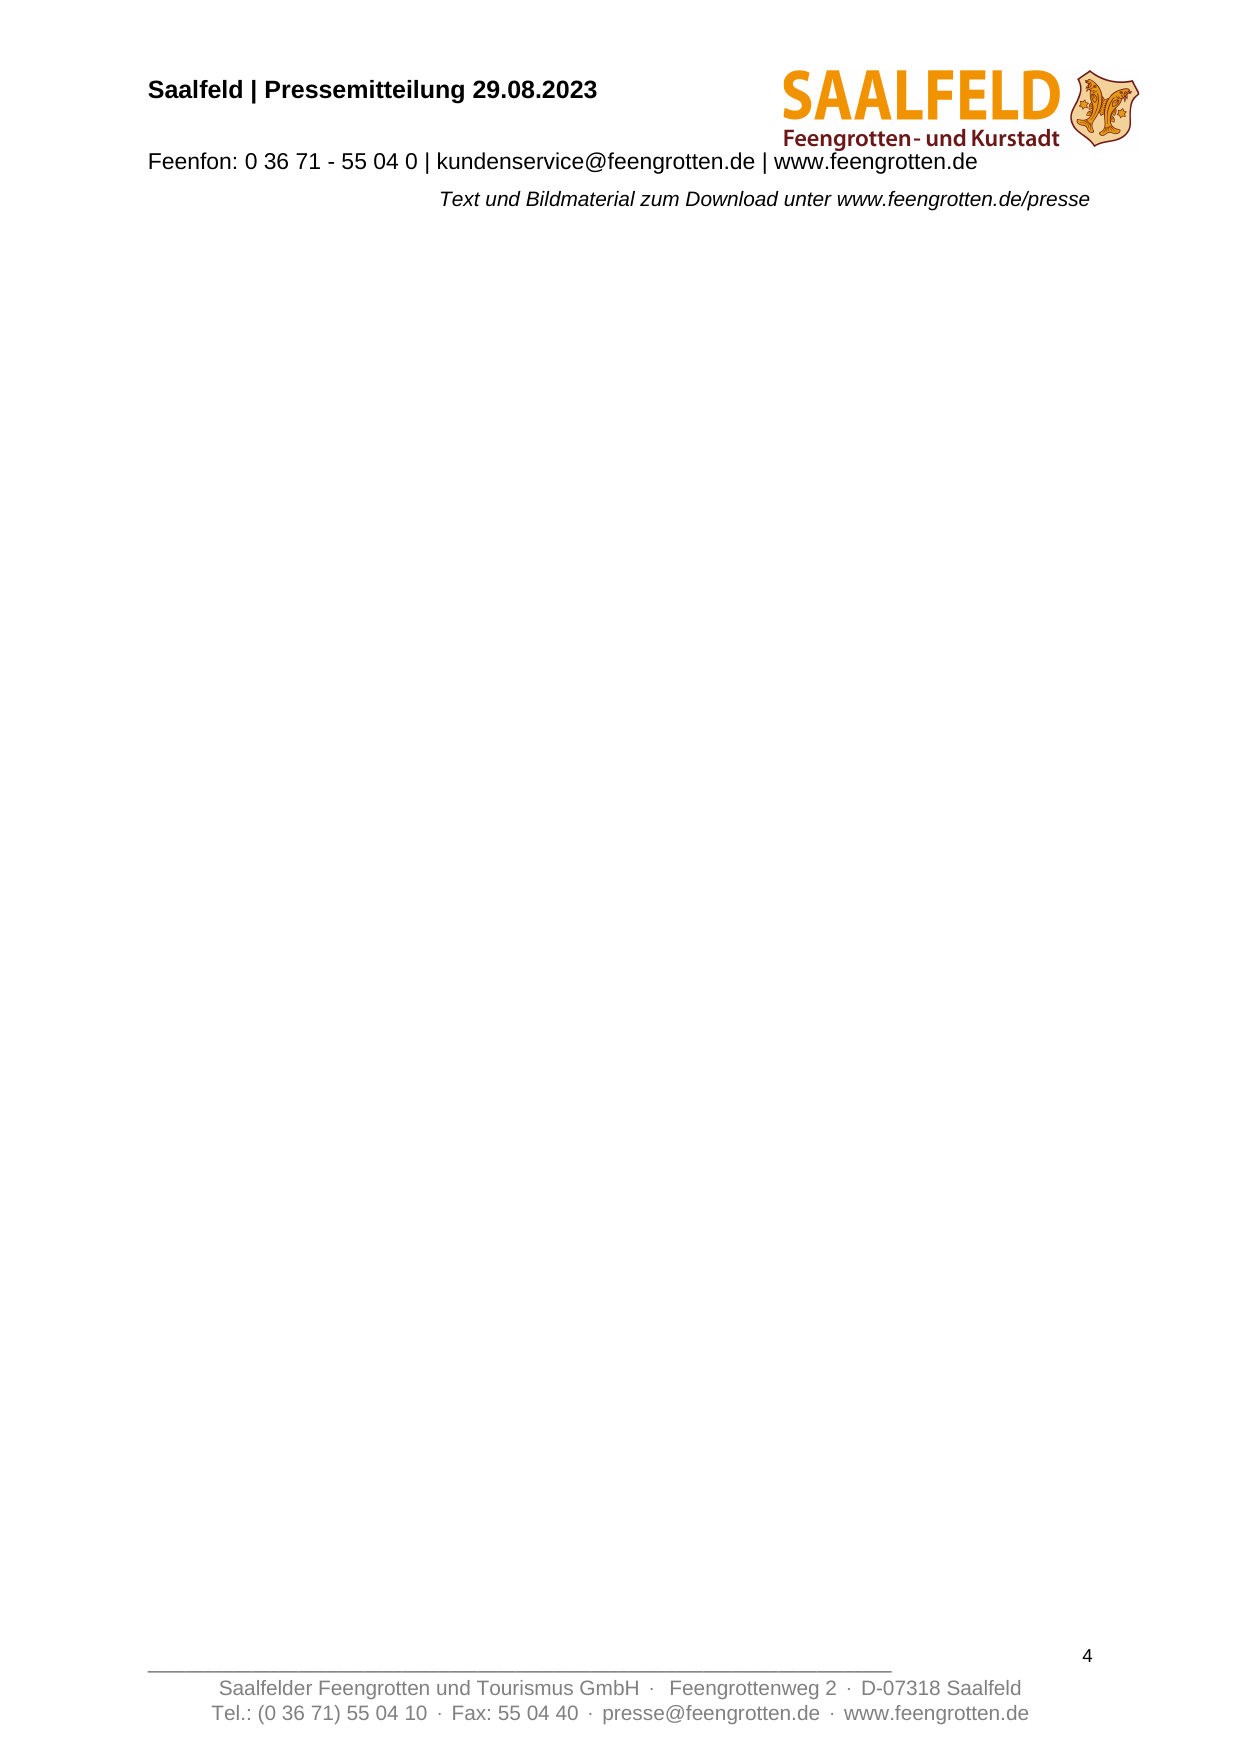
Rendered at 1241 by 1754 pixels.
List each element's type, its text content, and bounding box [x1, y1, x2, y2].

picture [783, 70, 1140, 151]
text Feenfon: 0 36 71 - 55 04 0 | kundenservice@feengrotten.de | www.feengrotten.de [148, 148, 1092, 174]
text Text und Bildmaterial zum Download unter www.feengrotten.de/presse [148, 187, 1092, 211]
